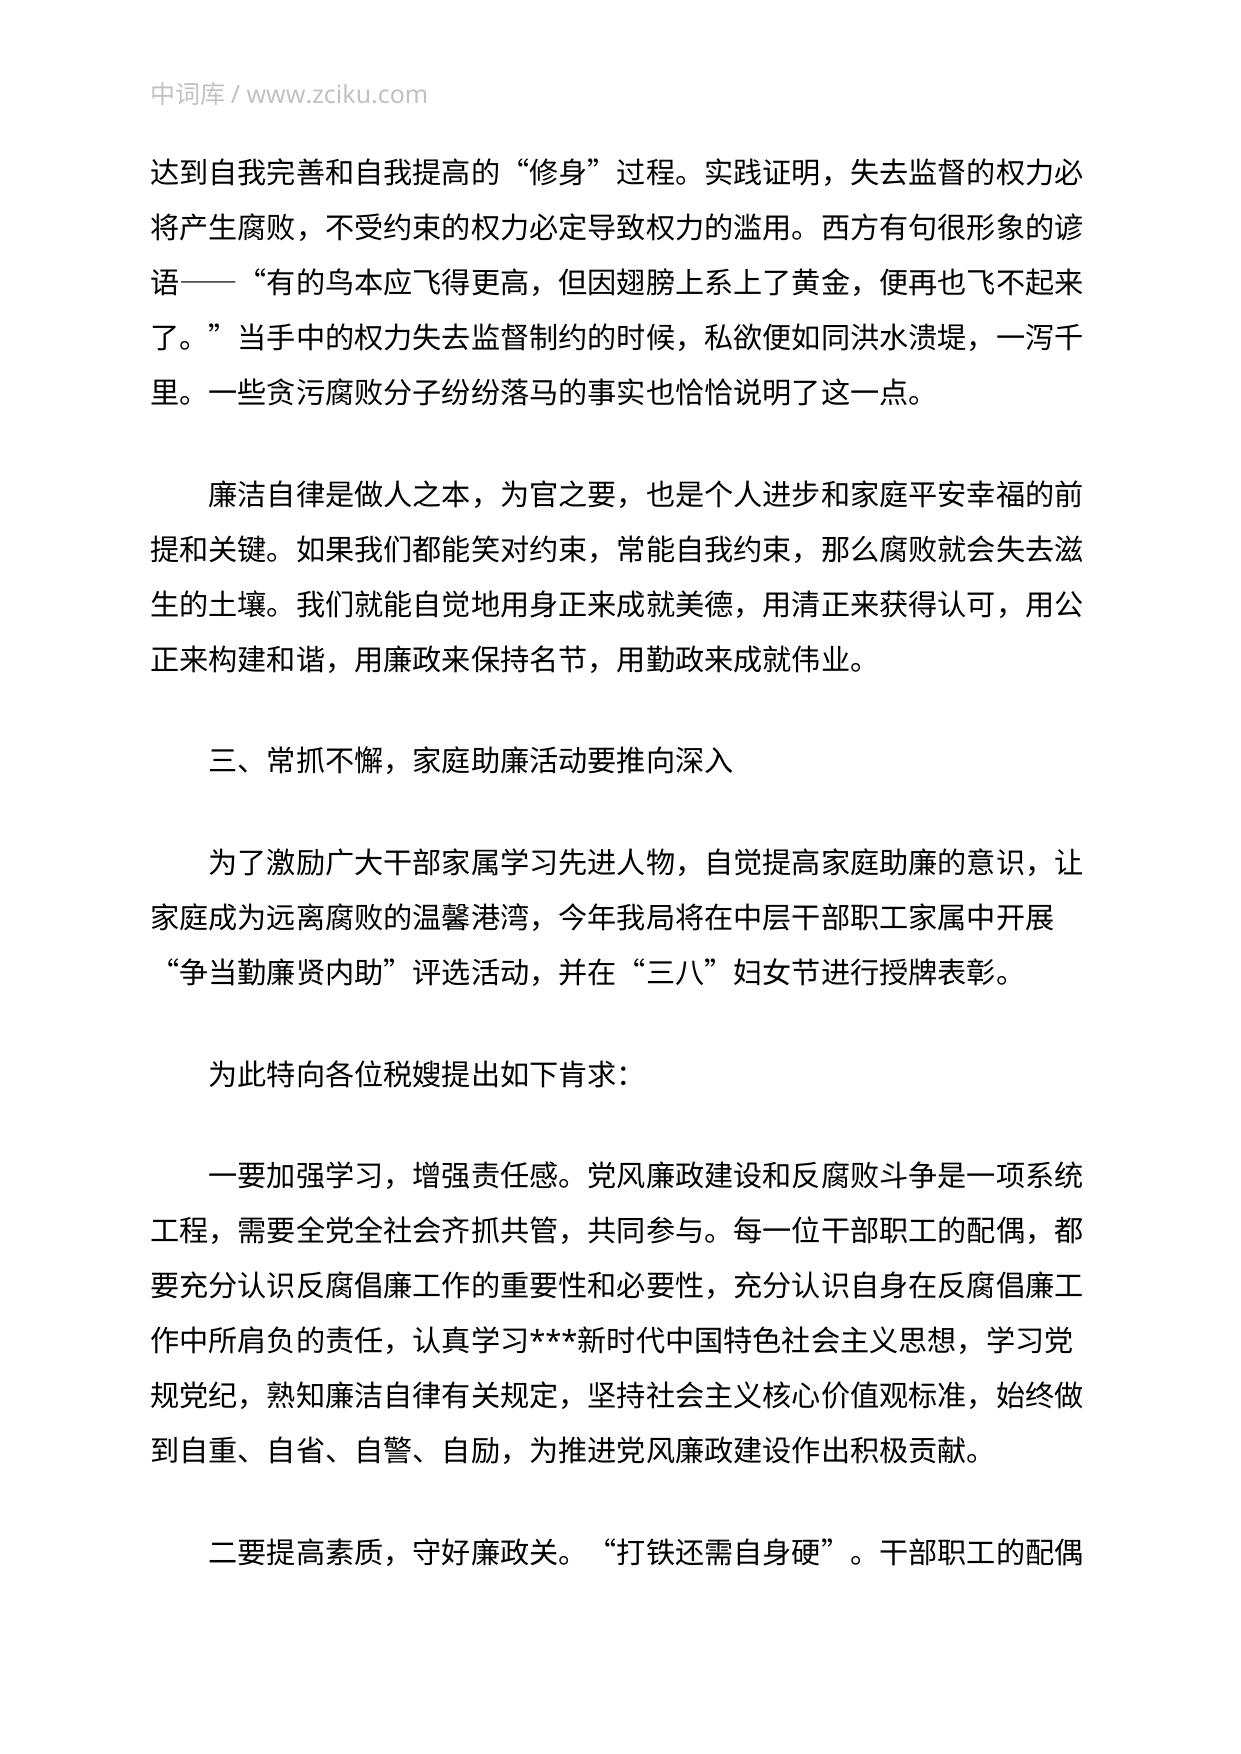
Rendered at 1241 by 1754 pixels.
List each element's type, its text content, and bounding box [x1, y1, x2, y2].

text 廉洁自律是做人之本，为官之要，也是个人进步和家庭平安幸福的前提和关键。如果我们都能笑对约束，常能自我约束，那么腐败就会失去滋生的土壤。我们就能自觉地用身正来成就美德，用清正来获得认可，用公正来构建和谐，用廉政来保持名节，用勤政来成就伟业。 [150, 471, 1090, 678]
text 三、常抓不懈，家庭助廉活动要推向深入 [150, 738, 1090, 780]
text 为了激励广大干部家属学习先进人物，自觉提高家庭助廉的意识，让家庭成为远离腐败的温馨港湾，今年我局将在中层干部职工家属中开展“争当勤廉贤内助”评选活动，并在“三八”妇女节进行授牌表彰。 [150, 839, 1090, 992]
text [150, 150, 1090, 412]
text 一要加强学习，增强责任感。党风廉政建设和反腐败斗争是一项系统工程，需要全党全社会齐抓共管，共同参与。每一位干部职工的配偶，都要充分认识反腐倡廉工作的重要性和必要性，充分认识自身在反腐倡廉工作中所肩负的责任，认真学习***新时代中国特色社会主义思想，学习党规党纪，熟知廉洁自律有关规定，坚持社会主义核心价值观标准，始终做到自重、自省、自警、自励，为推进党风廉政建设作出积极贡献。 [150, 1153, 1090, 1470]
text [150, 1529, 1090, 1572]
text 为此特向各位税嫂提出如下肯求： [150, 1051, 1090, 1093]
